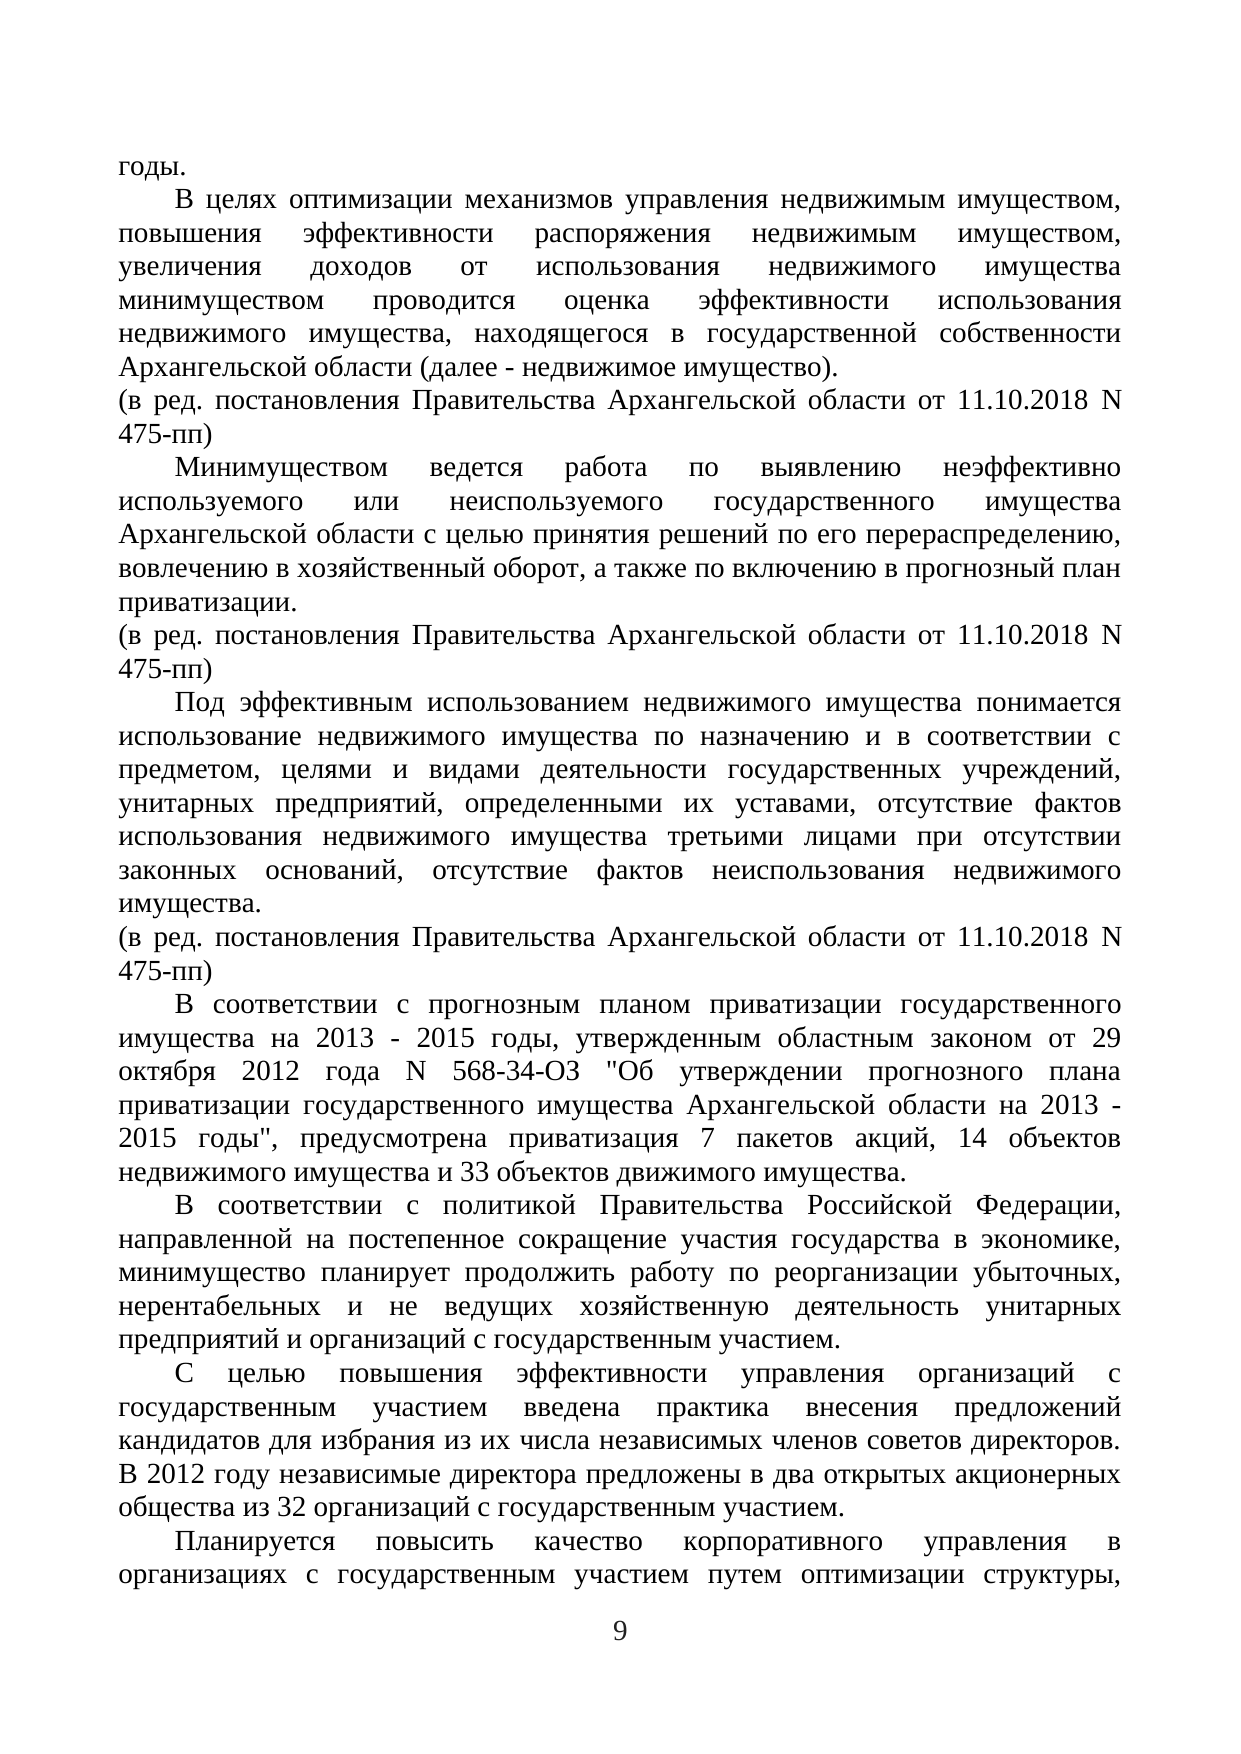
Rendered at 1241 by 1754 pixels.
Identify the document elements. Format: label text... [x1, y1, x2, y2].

text В соответствии с прогнозным планом приватизации государственного имущества на 2013 - 2015 годы, утвержденным областным законом от 29 октября 2012 года N 568-34-ОЗ "Об утверждении прогнозного плана приватизации государственного имущества Архангельской области на 2013 - 2015 годы", предусмотрена приватизация 7 пакетов акций, 14 объектов недвижимого имущества и 33 объектов движимого имущества. [118, 986, 1122, 1187]
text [118, 148, 1122, 181]
text Под эффективным использованием недвижимого имущества понимается использование недвижимого имущества по назначению и в соответствии с предметом, целями и видами деятельности государственных учреждений, унитарных предприятий, определенными их уставами, отсутствие фактов использования недвижимого имущества третьими лицами при отсутствии законных оснований, отсутствие фактов неиспользования недвижимого имущества. [118, 684, 1122, 919]
text (в ред. постановления Правительства Архангельской области от 11.10.2018 N 475-пп) [118, 382, 1122, 449]
text (в ред. постановления Правительства Архангельской области от 11.10.2018 N 475-пп) [118, 617, 1122, 684]
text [118, 1523, 1122, 1590]
text С целью повышения эффективности управления организаций с государственным участием введена практика внесения предложений кандидатов для избрания из их числа независимых членов советов директоров. В 2012 году независимые директора предложены в два открытых акционерных общества из 32 организаций с государственным участием. [118, 1355, 1122, 1523]
text В целях оптимизации механизмов управления недвижимым имуществом, повышения эффективности распоряжения недвижимым имуществом, увеличения доходов от использования недвижимого имущества минимуществом проводится оценка эффективности использования недвижимого имущества, находящегося в государственной собственности Архангельской области (далее - недвижимое имущество). [118, 181, 1122, 382]
text В соответствии с политикой Правительства Российской Федерации, направленной на постепенное сокращение участия государства в экономике, минимущество планирует продолжить работу по реорганизации убыточных, нерентабельных и не ведущих хозяйственную деятельность унитарных предприятий и организаций с государственным участием. [118, 1187, 1122, 1355]
text Минимуществом ведется работа по выявлению неэффективно используемого или неиспользуемого государственного имущества Архангельской области с целью принятия решений по его перераспределению, вовлечению в хозяйственный оборот, а также по включению в прогнозный план приватизации. [118, 449, 1122, 617]
text (в ред. постановления Правительства Архангельской области от 11.10.2018 N 475-пп) [118, 919, 1122, 986]
